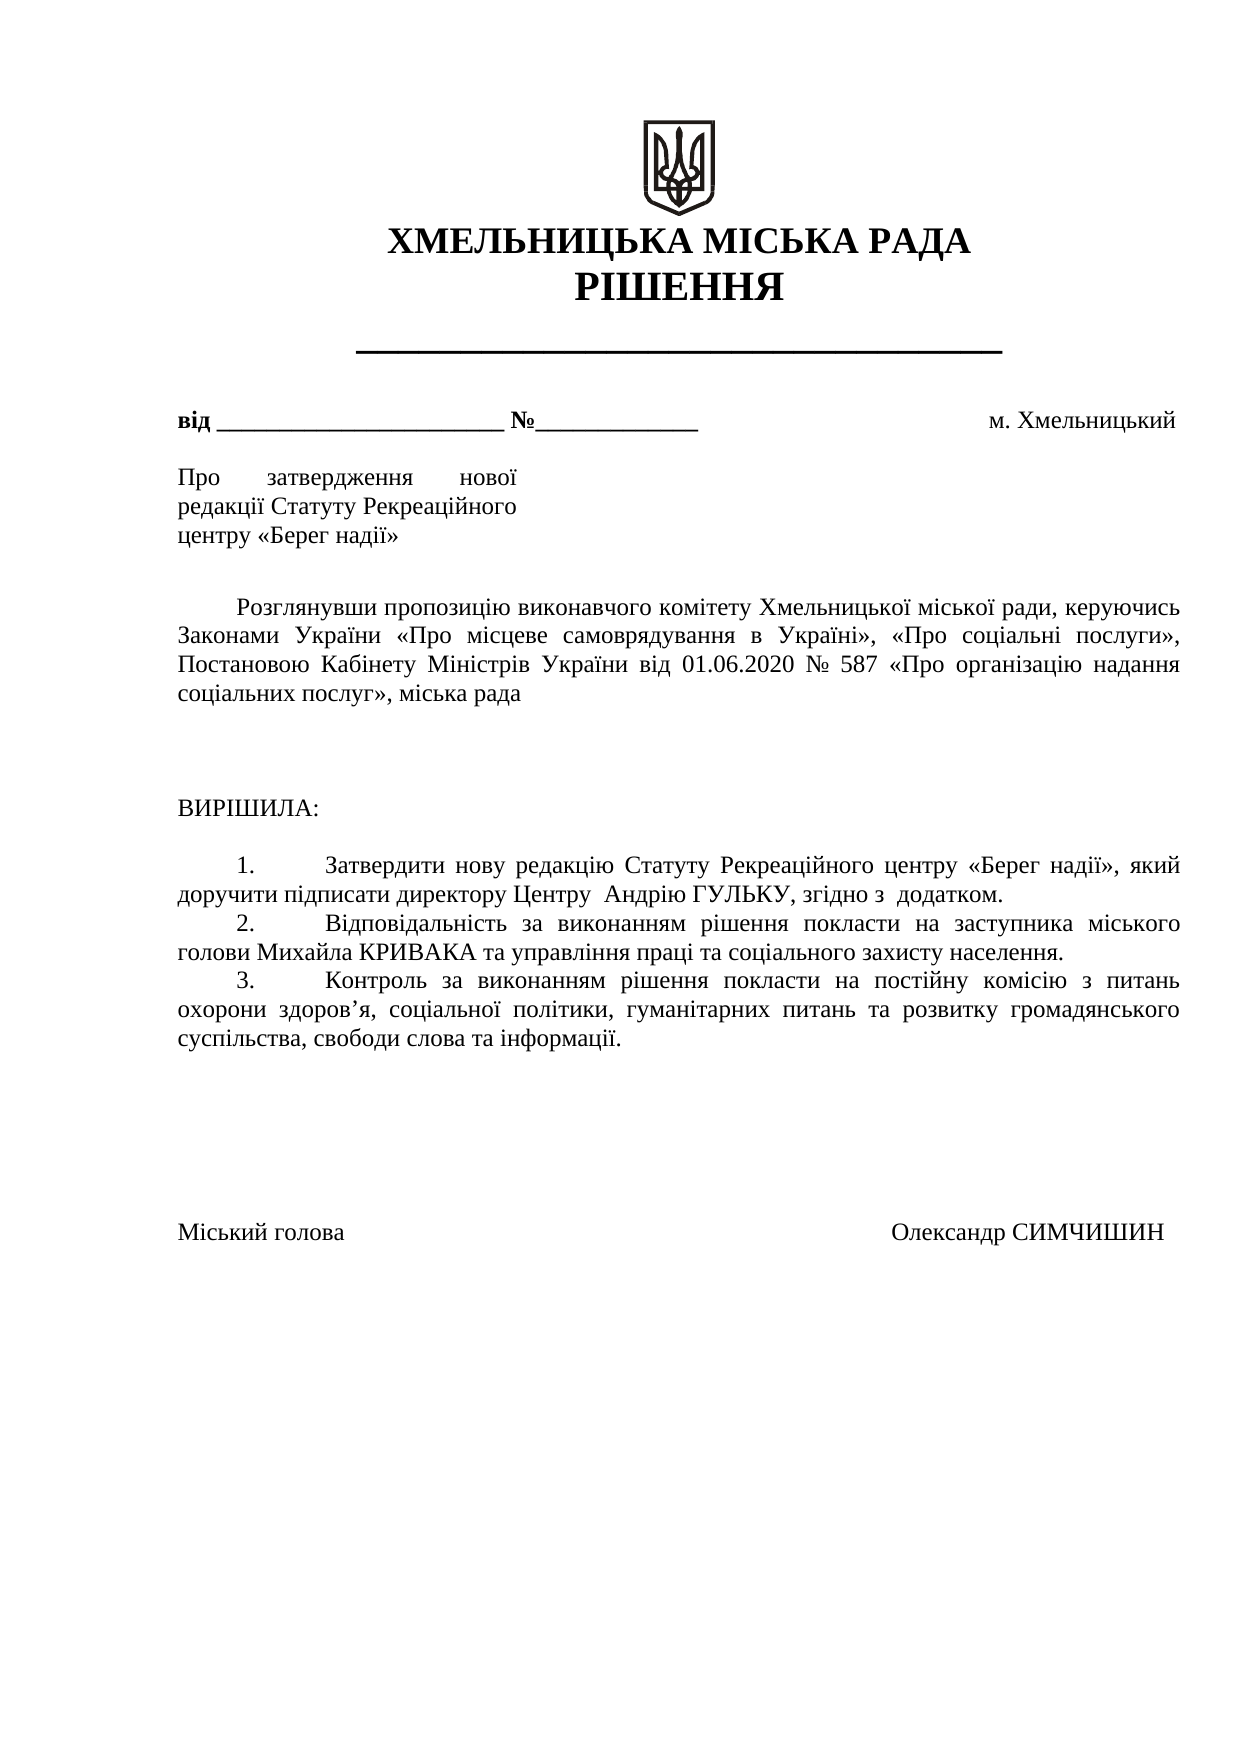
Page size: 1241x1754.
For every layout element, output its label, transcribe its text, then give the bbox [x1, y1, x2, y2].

text Про затвердження нової редакції Статуту Рекреаційного центру «Берег надії» [177, 462, 517, 549]
list Міський голова Олександр СИМЧИШИН [177, 1217, 1181, 1246]
text ХМЕЛЬНИЦЬКА МІСЬКА РАДА [177, 218, 1181, 261]
text Розглянувши пропозицію виконавчого комітету Хмельницької міської ради, керуючись Законами України «Про місцеве самоврядування в Україні», «Про соціальні послуги», Постановою Кабінету Міністрів України від 01.06.2020 № 587 «Про організацію надання соціальних послуг», міська рада [177, 592, 1181, 707]
text РІШЕННЯ [177, 261, 1181, 309]
text ВИРІШИЛА: [177, 793, 1181, 822]
list Контроль за виконанням рішення покласти на постійну комісію з питань охорони здоров’я, соціальної політики, гуманітарних питань та розвитку громадянського суспільства, свободи слова та інформації. [177, 966, 1181, 1052]
list Затвердити нову редакцію Статуту Рекреаційного центру «Берег надії», який доручити підписати директору Центру Андрію ГУЛЬКУ, згідно з додатком. [177, 851, 1181, 908]
list Відповідальність за виконанням рішення покласти на заступника міського голови Михайла КРИВАКА та управління праці та соціального захисту населення. [177, 908, 1181, 966]
text _______________________________ [177, 309, 1181, 357]
text від _______________________ №_____________ м. Хмельницький [177, 405, 1181, 434]
